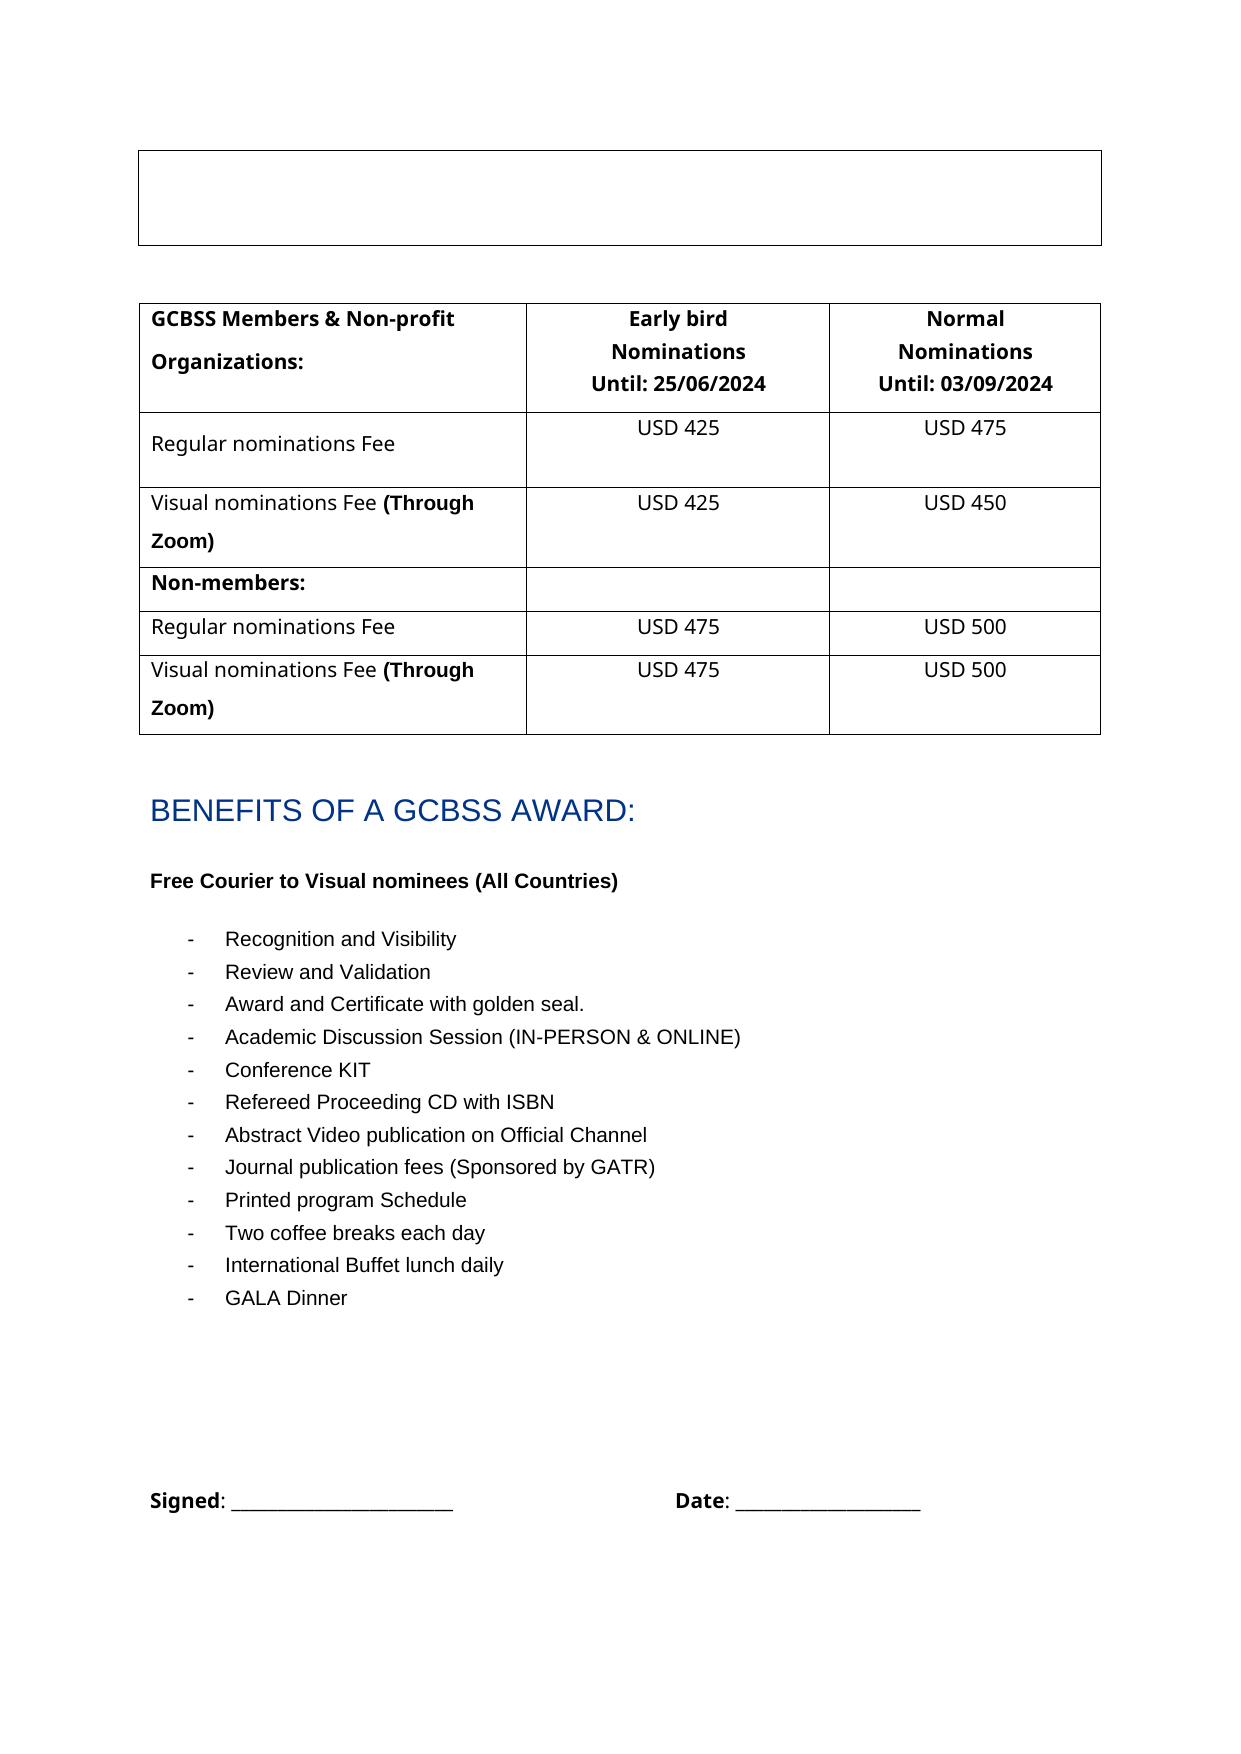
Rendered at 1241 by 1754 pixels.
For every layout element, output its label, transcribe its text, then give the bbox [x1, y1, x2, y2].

table_cell [139, 151, 1101, 245]
list Academic Discussion Session (IN-PERSON & ONLINE) [187, 1022, 1090, 1051]
table_cell USD 450 [830, 488, 1100, 567]
list Two coffee breaks each day [187, 1218, 1090, 1246]
text BENEFITS OF A GCBSS AWARD: [150, 792, 1090, 828]
table_cell Regular nominations Fee [140, 413, 526, 487]
table_cell USD 500 [830, 612, 1100, 654]
list Review and Validation [187, 957, 1090, 985]
list Award and Certificate with golden seal. [187, 989, 1090, 1018]
list Printed program Schedule [187, 1185, 1090, 1213]
table_header GCBSS Members & Non-profit Organizations: [140, 304, 526, 412]
table_cell Regular nominations Fee [140, 612, 526, 654]
list Refereed Proceeding CD with ISBN [187, 1087, 1090, 1116]
table_cell USD 475 [527, 656, 829, 734]
table_cell USD 475 [527, 612, 829, 654]
table_cell [527, 568, 829, 611]
table_cell Non-members: [140, 568, 526, 611]
text Signed: ________________________ Date: ____________________ [150, 1486, 1090, 1514]
list Journal publication fees (Sponsored by GATR) [187, 1152, 1090, 1181]
table_cell USD 425 [527, 488, 829, 567]
list Recognition and Visibility [187, 924, 1090, 953]
table_cell Visual nominations Fee (Through Zoom) [140, 488, 526, 567]
table_cell [830, 568, 1100, 611]
table_cell USD 500 [830, 656, 1100, 734]
table_cell USD 475 [830, 413, 1100, 487]
table_header Early bird Nominations Until: 25/06/2024 [527, 304, 829, 412]
text Free Courier to Visual nominees (All Countries) [150, 869, 1090, 893]
list Abstract Video publication on Official Channel [187, 1120, 1090, 1148]
list GALA Dinner [187, 1283, 1090, 1311]
table_header Normal Nominations Until: 03/09/2024 [830, 304, 1100, 412]
list Conference KIT [187, 1055, 1090, 1083]
list International Buffet lunch daily [187, 1250, 1090, 1279]
table_cell USD 425 [527, 413, 829, 487]
table_cell Visual nominations Fee (Through Zoom) [140, 656, 526, 734]
